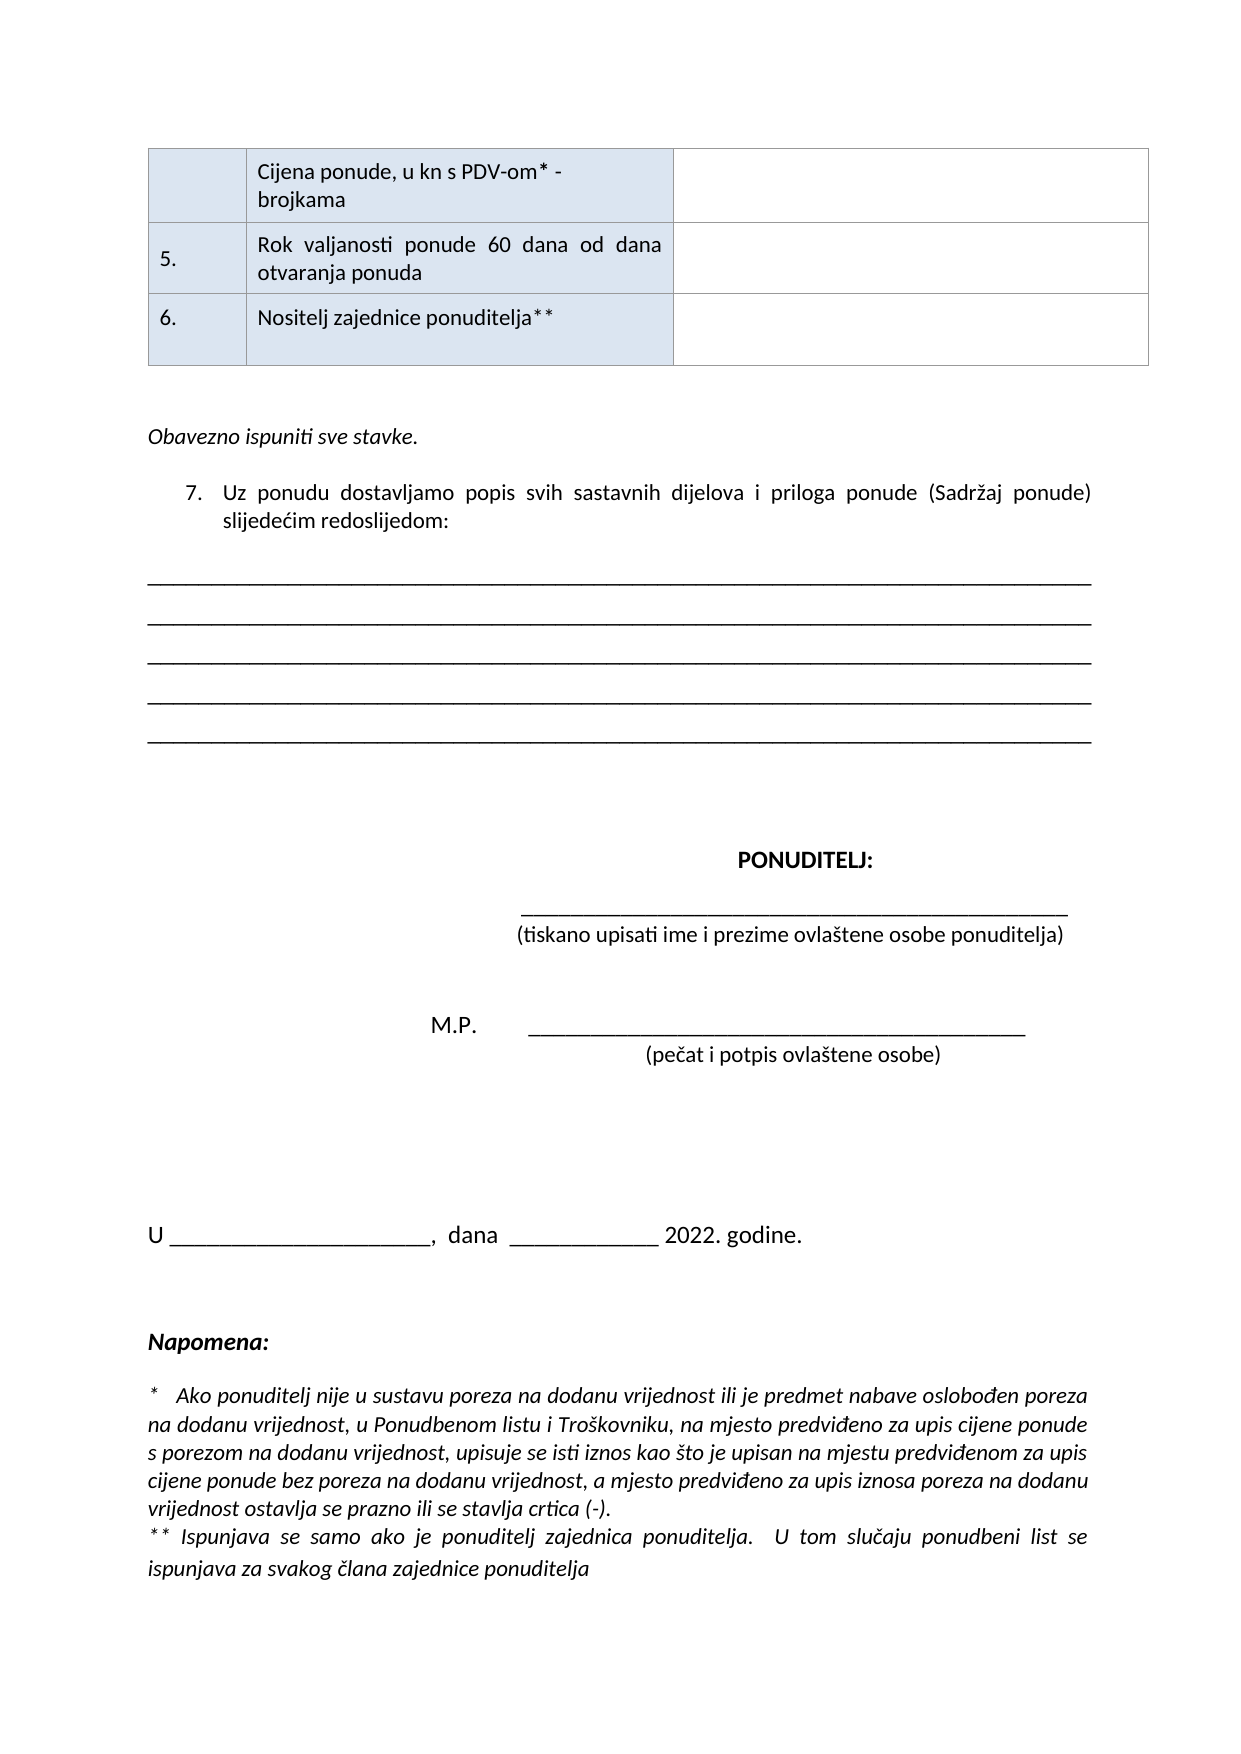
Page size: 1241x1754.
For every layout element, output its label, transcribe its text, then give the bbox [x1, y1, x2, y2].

text ____________________________________________ [148, 890, 1093, 920]
text PONUDITELJ: [664, 844, 1093, 874]
text ** Ispunjava se samo ako je ponuditelj zajednica ponuditelja. U tom slučaju ponudbeni list se ispunjava za svakog člana zajednice ponuditelja [148, 1522, 1093, 1582]
table_cell Nositelj zajednice ponuditelja** [247, 294, 673, 365]
text (tiskano upisati ime i prezime ovlaštene osobe ponuditelja) [443, 920, 1093, 948]
list Uz ponudu dostavljamo popis svih sastavnih dijelova i priloga ponude (Sadržaj ponude) slijedećim redoslijedom: [185, 478, 1093, 534]
table_cell [149, 149, 246, 222]
table_cell 5. [149, 223, 246, 293]
table_cell [674, 149, 1148, 222]
table_cell 6. [149, 294, 246, 365]
text (pečat i potpis ovlaštene osobe) [443, 1040, 1093, 1068]
text __________________________________________________________________________________________________________________________________________________________________________________________________________________________________________________________________________________________________________________________________________________________________________________ [148, 560, 1093, 744]
text Obavezno ispuniti sve stavke. [148, 422, 1093, 450]
table_cell [674, 294, 1148, 365]
table_cell [674, 223, 1148, 293]
table_cell Rok valjanosti ponude 60 dana od dana otvaranja ponuda [247, 223, 673, 293]
text M.P. ________________________________________ [148, 1009, 1093, 1040]
text U _____________________, dana ____________ 2022. godine. [148, 1219, 1093, 1249]
text Napomena: [148, 1326, 1093, 1356]
table_cell Cijena ponude, u kn s PDV-om* - brojkama [247, 149, 673, 222]
text * Ako ponuditelj nije u sustavu poreza na dodanu vrijednost ili je predmet nabave oslobođen poreza na dodanu vrijednost, u Ponudbenom listu i Troškovniku, na mjesto predviđeno za upis cijene ponude s porezom na dodanu vrijednost, upisuje se isti iznos kao što je upisan na mjestu predviđenom za upis cijene ponude bez poreza na dodanu vrijednost, a mjesto predviđeno za upis iznosa poreza na dodanu vrijednost ostavlja se prazno ili se stavlja crtica (-). [148, 1382, 1093, 1522]
